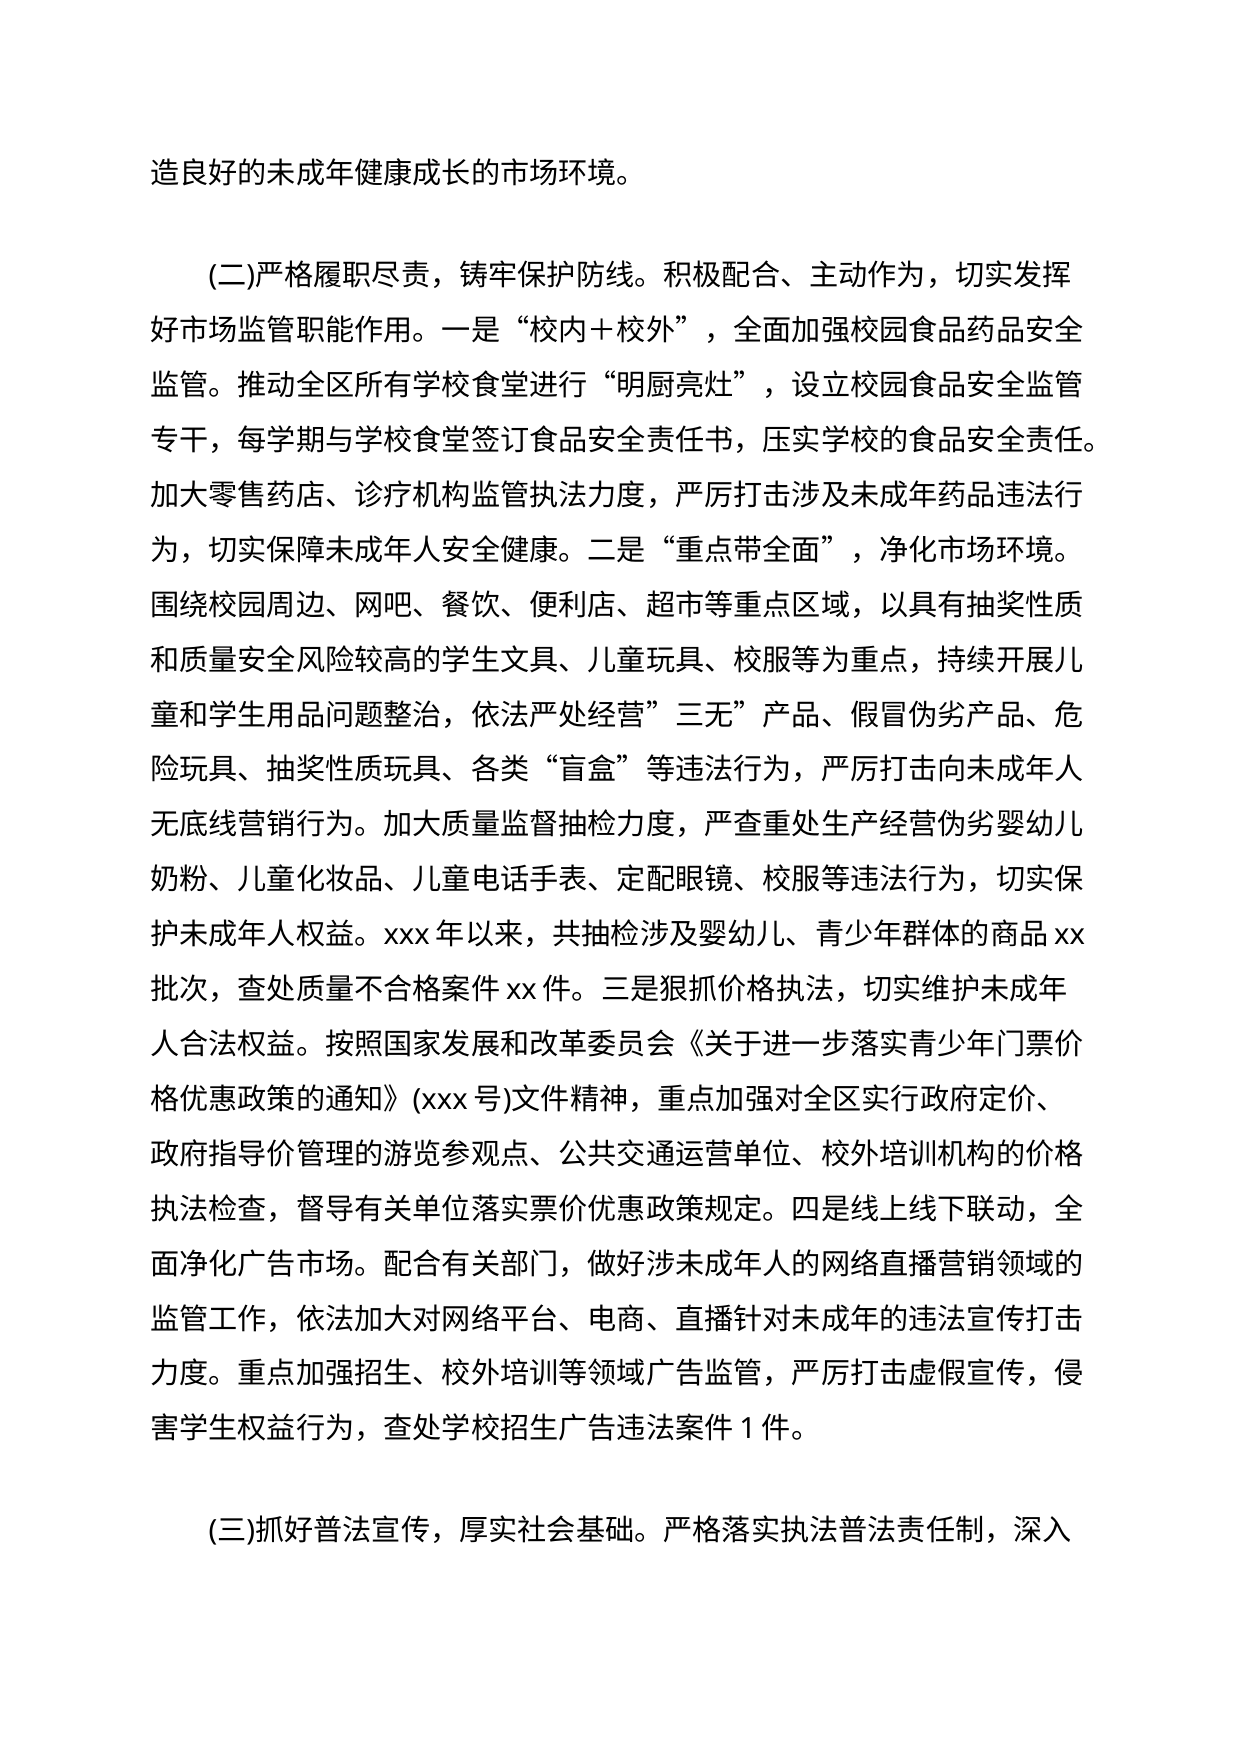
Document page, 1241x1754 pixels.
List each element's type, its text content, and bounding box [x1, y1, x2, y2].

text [150, 1507, 1090, 1549]
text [150, 150, 1090, 192]
text (二)严格履职尽责，铸牢保护防线。积极配合、主动作为，切实发挥好市场监管职能作用。一是“校内＋校外”，全面加强校园食品药品安全监管。推动全区所有学校食堂进行“明厨亮灶”，设立校园食品安全监管专干，每学期与学校食堂签订食品安全责任书，压实学校的食品安全责任。加大零售药店、诊疗机构监管执法力度，严厉打击涉及未成年药品违法行为，切实保障未成年人安全健康。二是“重点带全面”，净化市场环境。围绕校园周边、网吧、餐饮、便利店、超市等重点区域，以具有抽奖性质和质量安全风险较高的学生文具、儿童玩具、校服等为重点，持续开展儿童和学生用品问题整治，依法严处经营”三无”产品、假冒伪劣产品、危险玩具、抽奖性质玩具、各类“盲盒”等违法行为，严厉打击向未成年人无底线营销行为。加大质量监督抽检力度，严查重处生产经营伪劣婴幼儿奶粉、儿童化妆品、儿童电话手表、定配眼镜、校服等违法行为，切实保护未成年人权益。xxx年以来，共抽检涉及婴幼儿、青少年群体的商品xx批次，查处质量不合格案件xx件。三是狠抓价格执法，切实维护未成年人合法权益。按照国家发展和改革委员会《关于进一步落实青少年门票价格优惠政策的通知》(xxx号)文件精神，重点加强对全区实行政府定价、政府指导价管理的游览参观点、公共交通运营单位、校外培训机构的价格执法检查，督导有关单位落实票价优惠政策规定。四是线上线下联动，全面净化广告市场。配合有关部门，做好涉未成年人的网络直播营销领域的监管工作，依法加大对网络平台、电商、直播针对未成年的违法宣传打击力度。重点加强招生、校外培训等领域广告监管，严厉打击虚假宣传，侵害学生权益行为，查处学校招生广告违法案件1件。 [150, 252, 1090, 1447]
